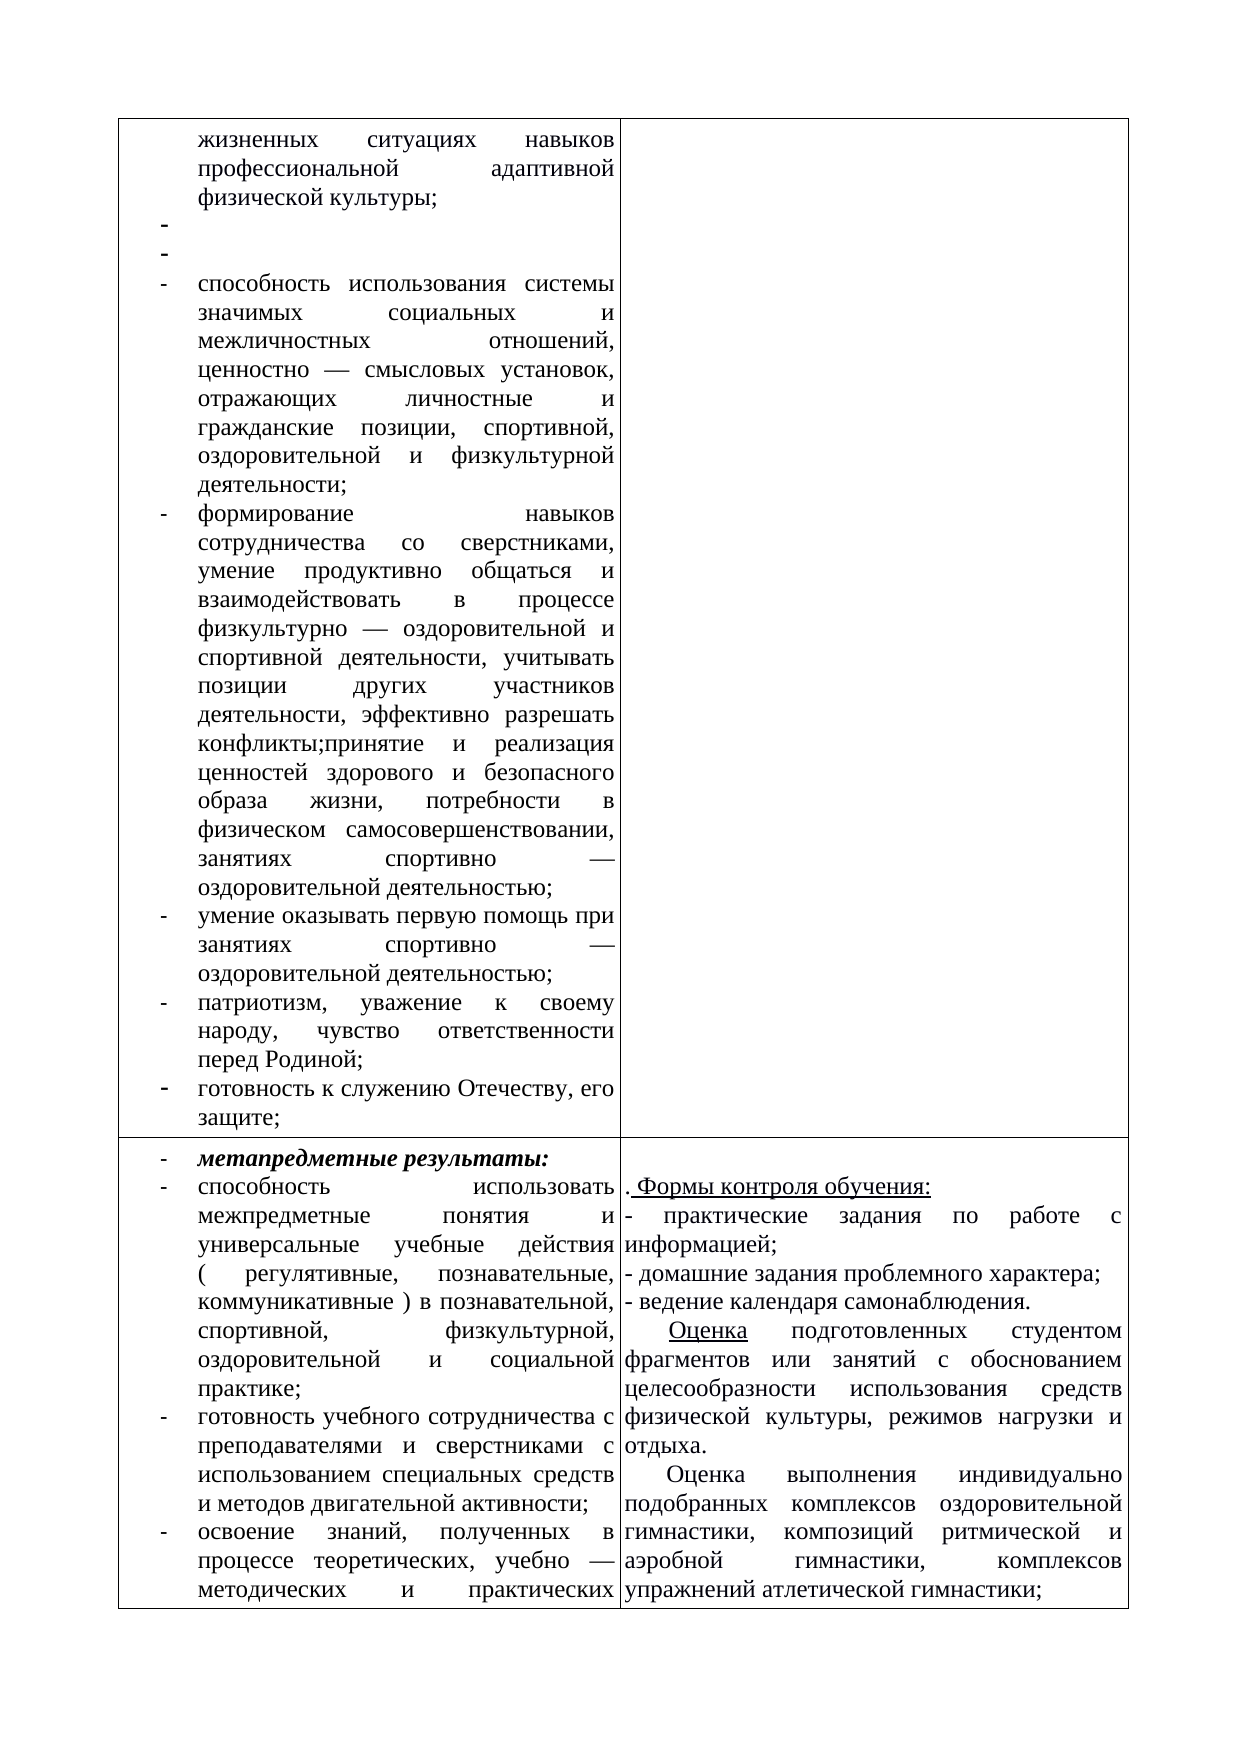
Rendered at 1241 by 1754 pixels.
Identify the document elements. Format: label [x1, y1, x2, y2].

table_cell [621, 119, 1128, 1136]
table_cell [119, 1138, 620, 1608]
table_cell [621, 1138, 1128, 1608]
table_cell [119, 119, 620, 1136]
